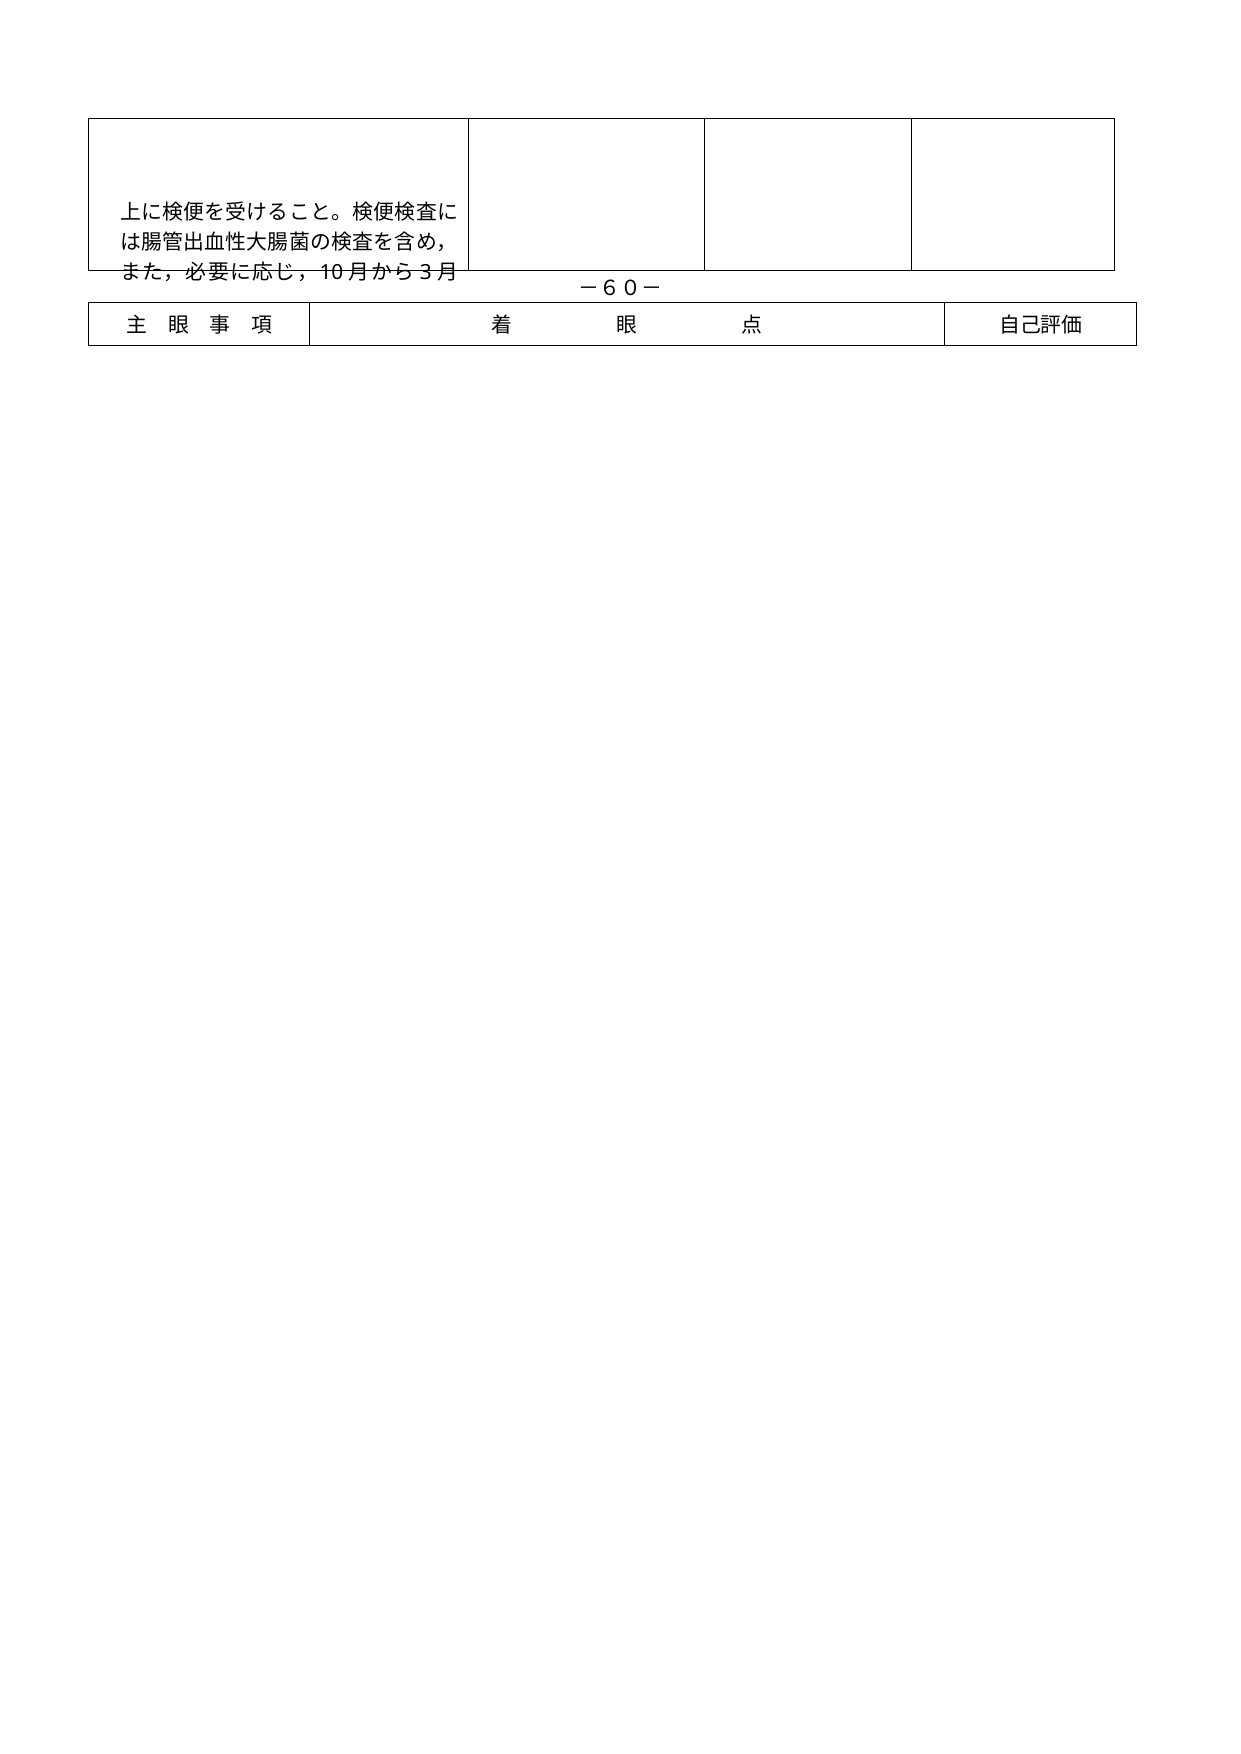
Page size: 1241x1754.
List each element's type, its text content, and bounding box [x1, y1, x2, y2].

table_header 主 眼 事 項 [89, 303, 309, 345]
table_header 着 眼 点 [310, 303, 944, 345]
text －６０－ [89, 271, 1152, 302]
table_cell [705, 119, 911, 270]
table_cell [912, 119, 1114, 270]
table_header 自己評価 [945, 303, 1136, 345]
